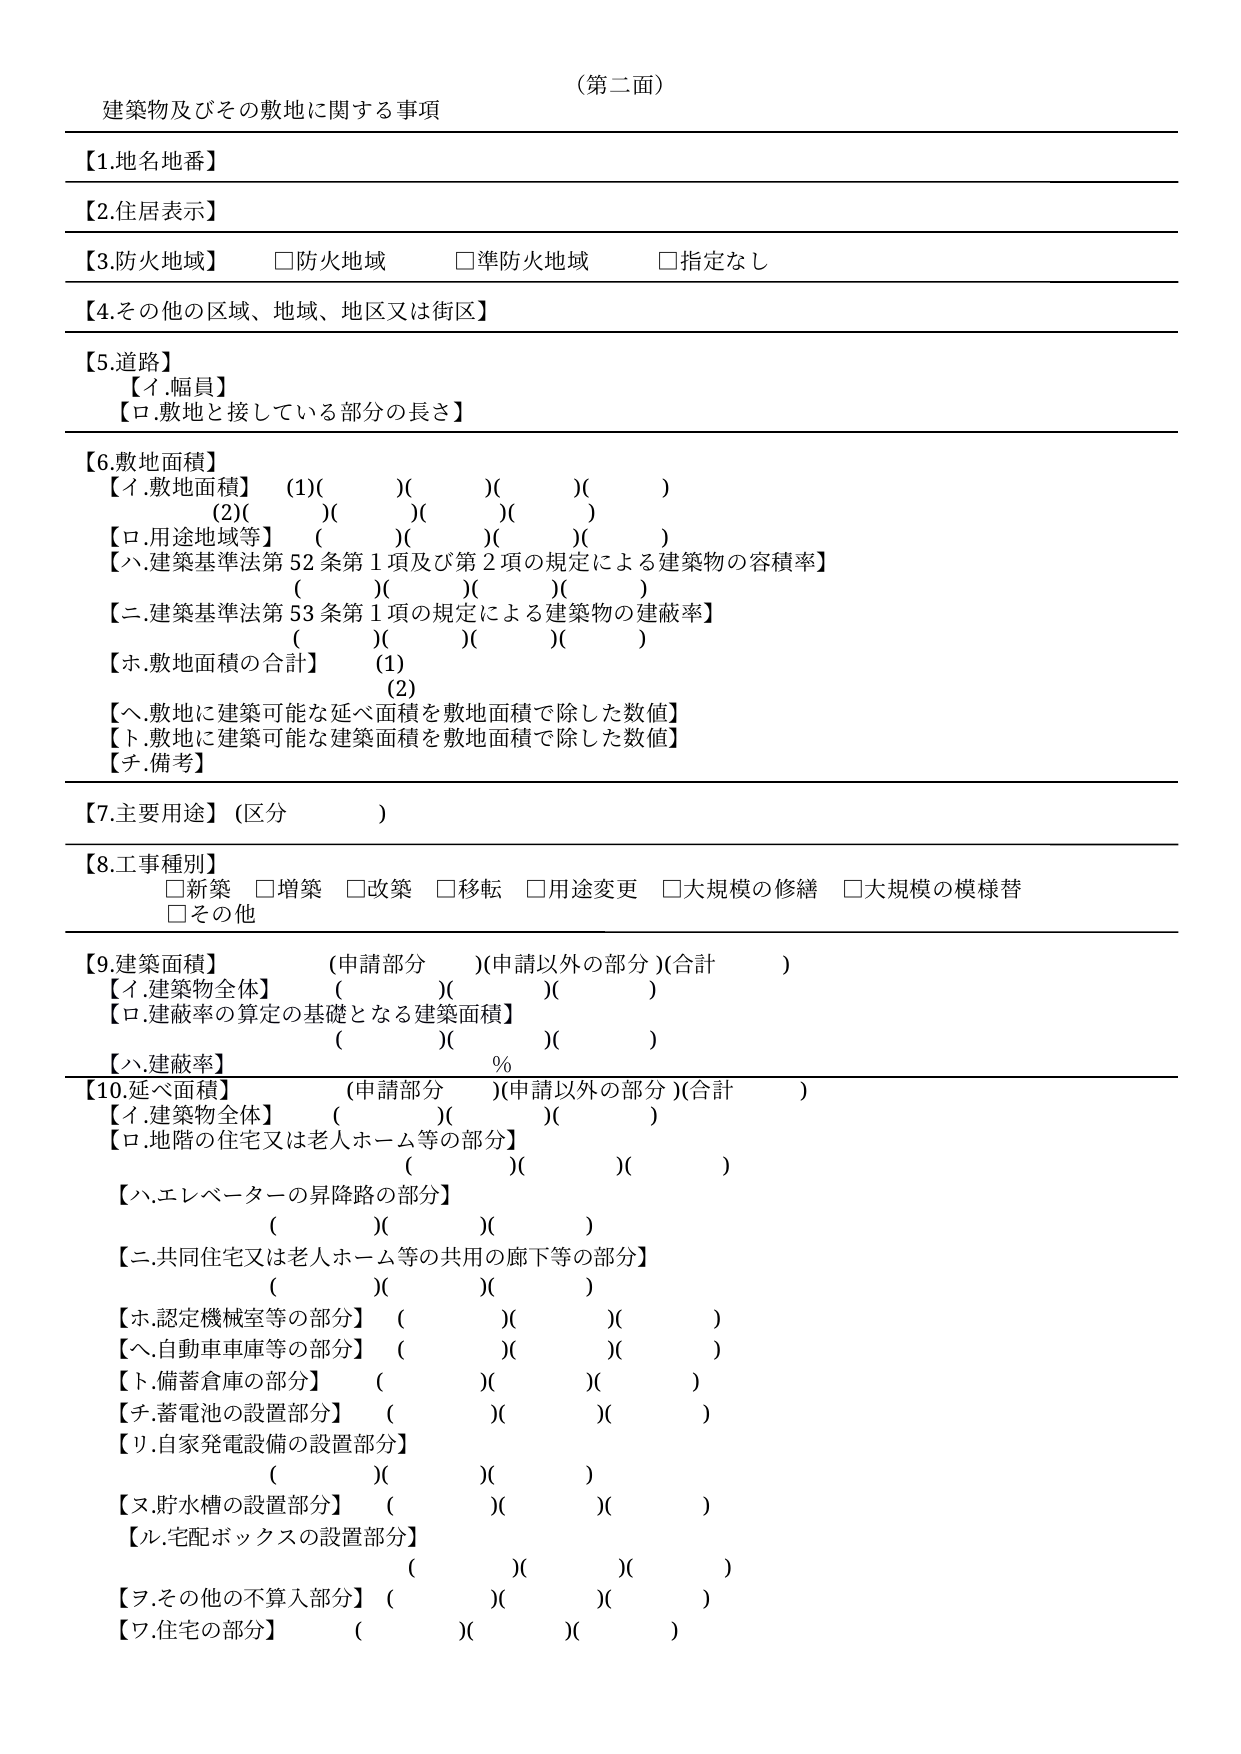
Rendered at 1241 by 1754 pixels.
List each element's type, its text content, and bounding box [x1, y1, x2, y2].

text 【へ.自動車車庫等の部分】 ( )( )( ) [74, 1333, 1167, 1364]
text 【ニ.共同住宅又は老人ホーム等の共用の廊下等の部分】 [74, 1240, 1167, 1271]
text □その他 [74, 902, 1167, 927]
text 【ワ.住宅の部分】 ( )( )( ) [74, 1613, 1167, 1645]
text ( )( )( ) [74, 1153, 1167, 1178]
text 【ロ.用途地域等】 ( )( )( )( ) [74, 526, 1167, 551]
text ( )( )( ) [74, 1271, 1167, 1301]
text （第二面） [74, 74, 1167, 99]
text 【ロ.敷地と接している部分の長さ】 [74, 400, 1167, 425]
text 【8.工事種別】 [74, 852, 1167, 877]
text □新築 □増築 □改築 □移転 □用途変更 □大規模の修繕 □大規模の模様替 [74, 877, 1167, 902]
text 【ニ.建築基準法第53条第１項の規定による建築物の建蔽率】 [74, 601, 1167, 626]
text ( )( )( ) [74, 1210, 1167, 1240]
text 【9.建築面積】 (申請部分 )(申請以外の部分 )(合計 ) [74, 952, 1167, 978]
text 【10.延べ面積】 (申請部分 )(申請以外の部分 )(合計 ) [74, 1078, 1167, 1103]
text 【5.道路】 [74, 350, 1167, 375]
text 【ロ.地階の住宅又は老人ホーム等の部分】 [74, 1128, 1167, 1153]
text ( )( )( )( ) [74, 576, 1167, 601]
text 建築物及びその敷地に関する事項 [74, 99, 1167, 124]
text ( )( )( ) [74, 1459, 1167, 1489]
text (2)( )( )( )( ) [74, 501, 1167, 526]
text 【リ.自家発電設備の設置部分】 [74, 1427, 1167, 1459]
text 【ヲ.その他の不算入部分】 ( )( )( ) [74, 1582, 1167, 1613]
text 【2.住居表示】 [74, 199, 1167, 224]
text 【ホ.敷地面積の合計】 (1) [74, 651, 1167, 676]
text 【ホ.認定機械室等の部分】 ( )( )( ) [74, 1301, 1167, 1333]
text ( )( )( ) [74, 1552, 1167, 1582]
text 【ト.敷地に建築可能な建築面積を敷地面積で除した数値】 [74, 727, 1167, 752]
text 【イ.建築物全体】 ( )( )( ) [74, 1103, 1167, 1128]
text 【6.敷地面積】 [74, 450, 1167, 476]
text 【ヌ.貯水槽の設置部分】 ( )( )( ) [74, 1489, 1167, 1520]
text 【ハ.エレベーターの昇降路の部分】 [74, 1178, 1167, 1210]
text ( )( )( ) [74, 1028, 1167, 1053]
text 【チ.蓄電池の設置部分】 ( )( )( ) [74, 1396, 1167, 1427]
text 【ハ.建築基準法第52条第１項及び第２項の規定による建築物の容積率】 [74, 551, 1167, 576]
text 【ト.備蓄倉庫の部分】 ( )( )( ) [74, 1364, 1167, 1396]
text 【7.主要用途】 (区分 ) [74, 802, 1167, 827]
text (2) [74, 676, 1167, 701]
text 【ロ.建蔽率の算定の基礎となる建築面積】 [74, 1003, 1167, 1028]
text 【1.地名地番】 [74, 149, 1167, 174]
text 【4.その他の区域、地域、地区又は街区】 [74, 300, 1167, 325]
text 【ル.宅配ボックスの設置部分】 [74, 1520, 1167, 1552]
text 【イ.幅員】 [74, 375, 1167, 400]
text 【ヘ.敷地に建築可能な延べ面積を敷地面積で除した数値】 [74, 701, 1167, 727]
text 【イ.建築物全体】 ( )( )( ) [74, 978, 1167, 1003]
text 【イ.敷地面積】 (1)( )( )( )( ) [74, 476, 1167, 501]
text ( )( )( )( ) [74, 626, 1167, 651]
text 【ハ.建蔽率】 ％ [74, 1053, 1167, 1076]
text 【チ.備考】 [74, 752, 1167, 777]
text 【3.防火地域】 □防火地域 □準防火地域 □指定なし [74, 249, 1167, 275]
